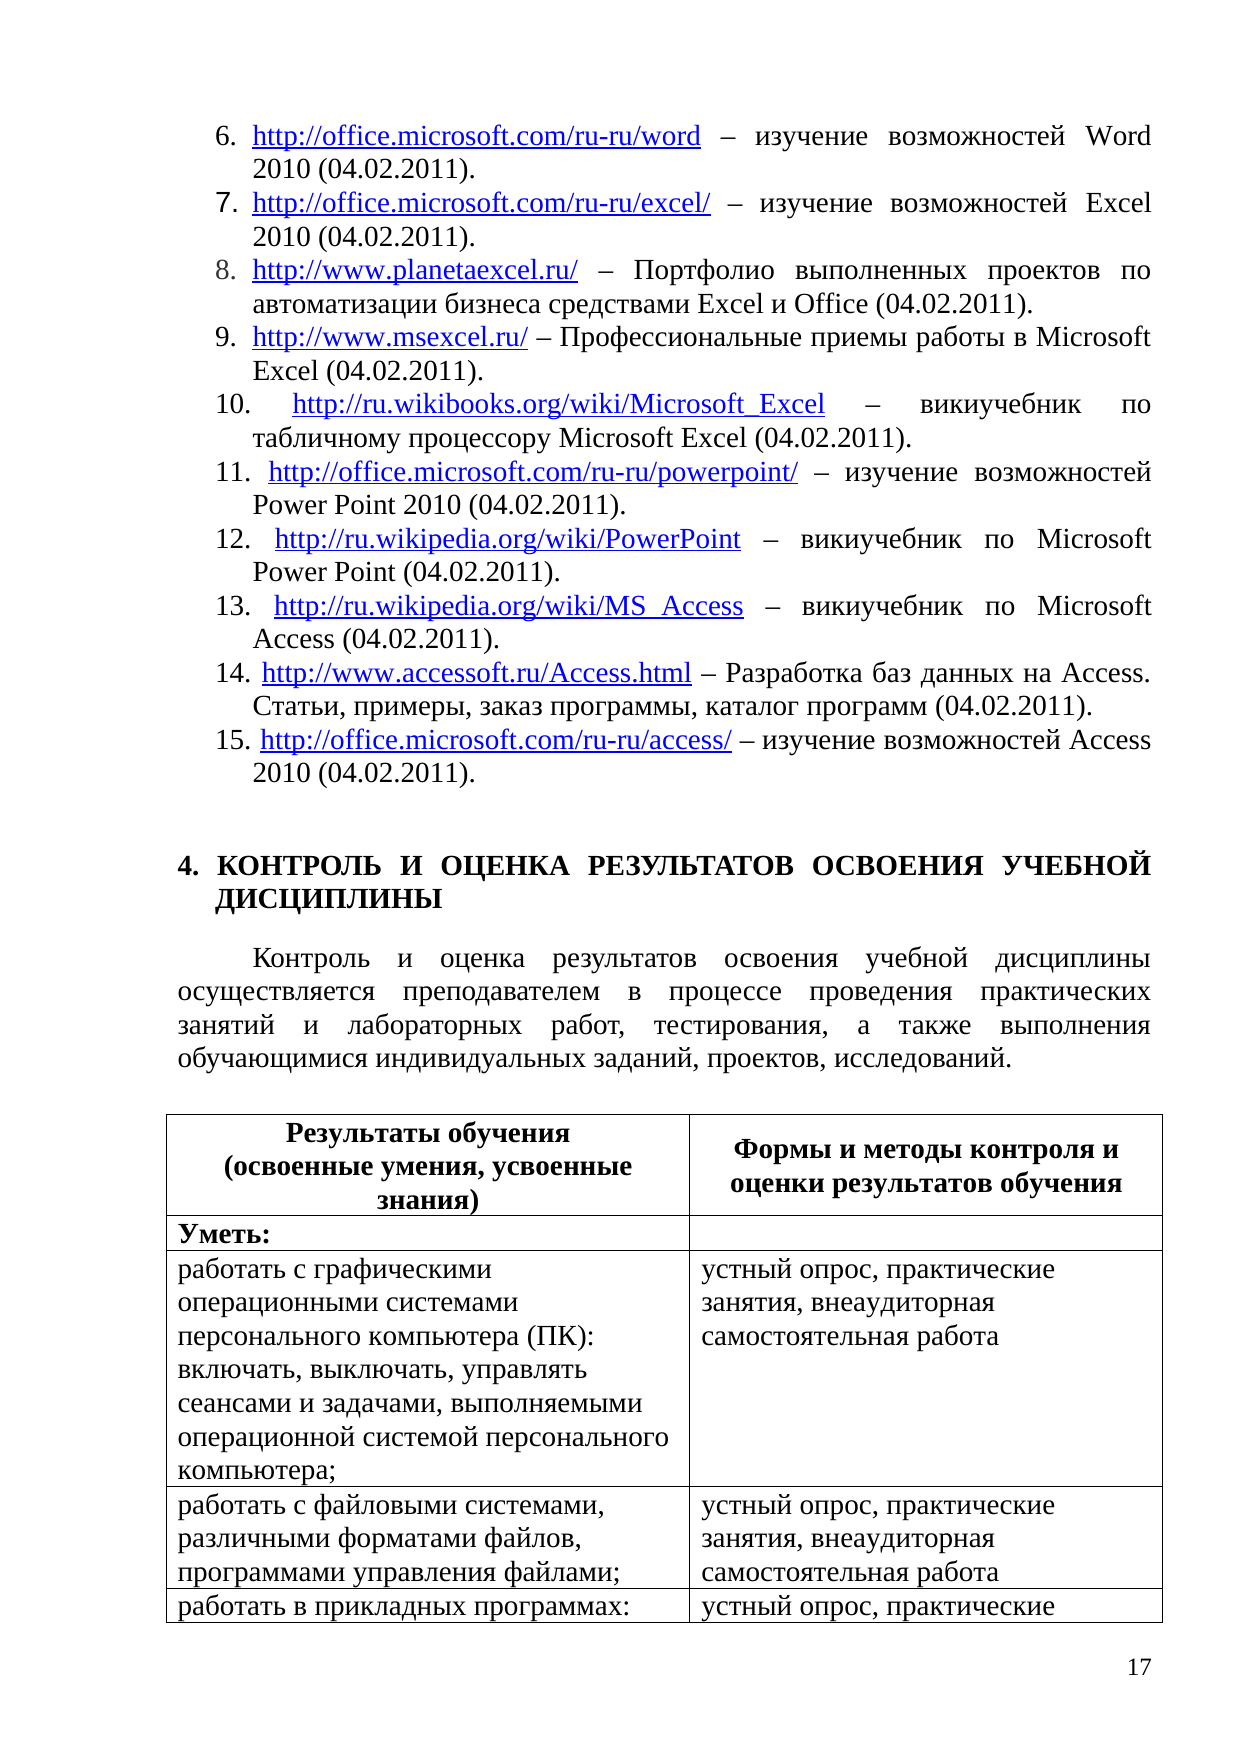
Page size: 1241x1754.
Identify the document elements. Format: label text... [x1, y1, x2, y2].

list http://office.microsoft.com/ru-ru/excel/ – изучение возможностей Excel 2010 (04.02.2011). [215, 185, 1152, 252]
list http://ru.wikipedia.org/wiki/PowerPoint – викиучебник по Microsoft Power Point (04.02.2011). [215, 521, 1152, 588]
table_cell устный опрос, практические занятия, внеаудиторная самостоятельная работа [690, 1487, 1162, 1587]
subtitle Контроль и оценка результатов освоения учебной дисциплины осуществляется преподавателем в процессе проведения практических занятий и лабораторных работ, тестирования, а также выполнения обучающимися индивидуальных заданий, проектов, исследований. [177, 940, 1152, 1074]
list http://office.microsoft.com/ru-ru/word – изучение возможностей Word 2010 (04.02.2011). [215, 118, 1152, 185]
table_header Результаты обучения (освоенные умения, усвоенные знания) [167, 1115, 689, 1215]
list http://www.planetaexcel.ru/ – Портфолио выполненных проектов по автоматизации бизнеса средствами Excel и Office (04.02.2011). [215, 252, 1152, 319]
table_cell работать с графическими операционными системами персонального компьютера (ПК): включать, выключать, управлять сеансами и задачами, выполняемыми операционной системой персонального компьютера; [167, 1251, 689, 1486]
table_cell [690, 1589, 1162, 1622]
table_cell Уметь: [167, 1216, 689, 1250]
table_header Формы и методы контроля и оценки результатов обучения [690, 1115, 1162, 1215]
subtitle 4. Контроль и оценка результатов освоения УЧЕБНОЙ Дисциплины [177, 848, 1152, 915]
list http://ru.wikibooks.org/wiki/Microsoft_Excel – викиучебник по табличному процессору Microsoft Excel (04.02.2011). [215, 387, 1152, 454]
table_cell [690, 1216, 1162, 1250]
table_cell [167, 1589, 689, 1622]
table_cell работать с файловыми системами, различными форматами файлов, программами управления файлами; [167, 1487, 689, 1587]
list http://www.accessoft.ru/Access.html – Разработка баз данных на Access. Статьи, примеры, заказ программы, каталог программ (04.02.2011). [215, 655, 1152, 722]
list http://ru.wikipedia.org/wiki/MS_Access – викиучебник по Microsoft Access (04.02.2011). [215, 588, 1152, 655]
list http://office.microsoft.com/ru-ru/powerpoint/ – изучение возможностей Power Point 2010 (04.02.2011). [215, 454, 1152, 521]
table_cell устный опрос, практические занятия, внеаудиторная самостоятельная работа [690, 1251, 1162, 1486]
list http://www.msexcel.ru/ – Профессиональные приемы работы в Microsoft Excel (04.02.2011). [215, 319, 1152, 387]
list http://office.microsoft.com/ru-ru/access/ – изучение возможностей Access 2010 (04.02.2011). [215, 722, 1152, 789]
